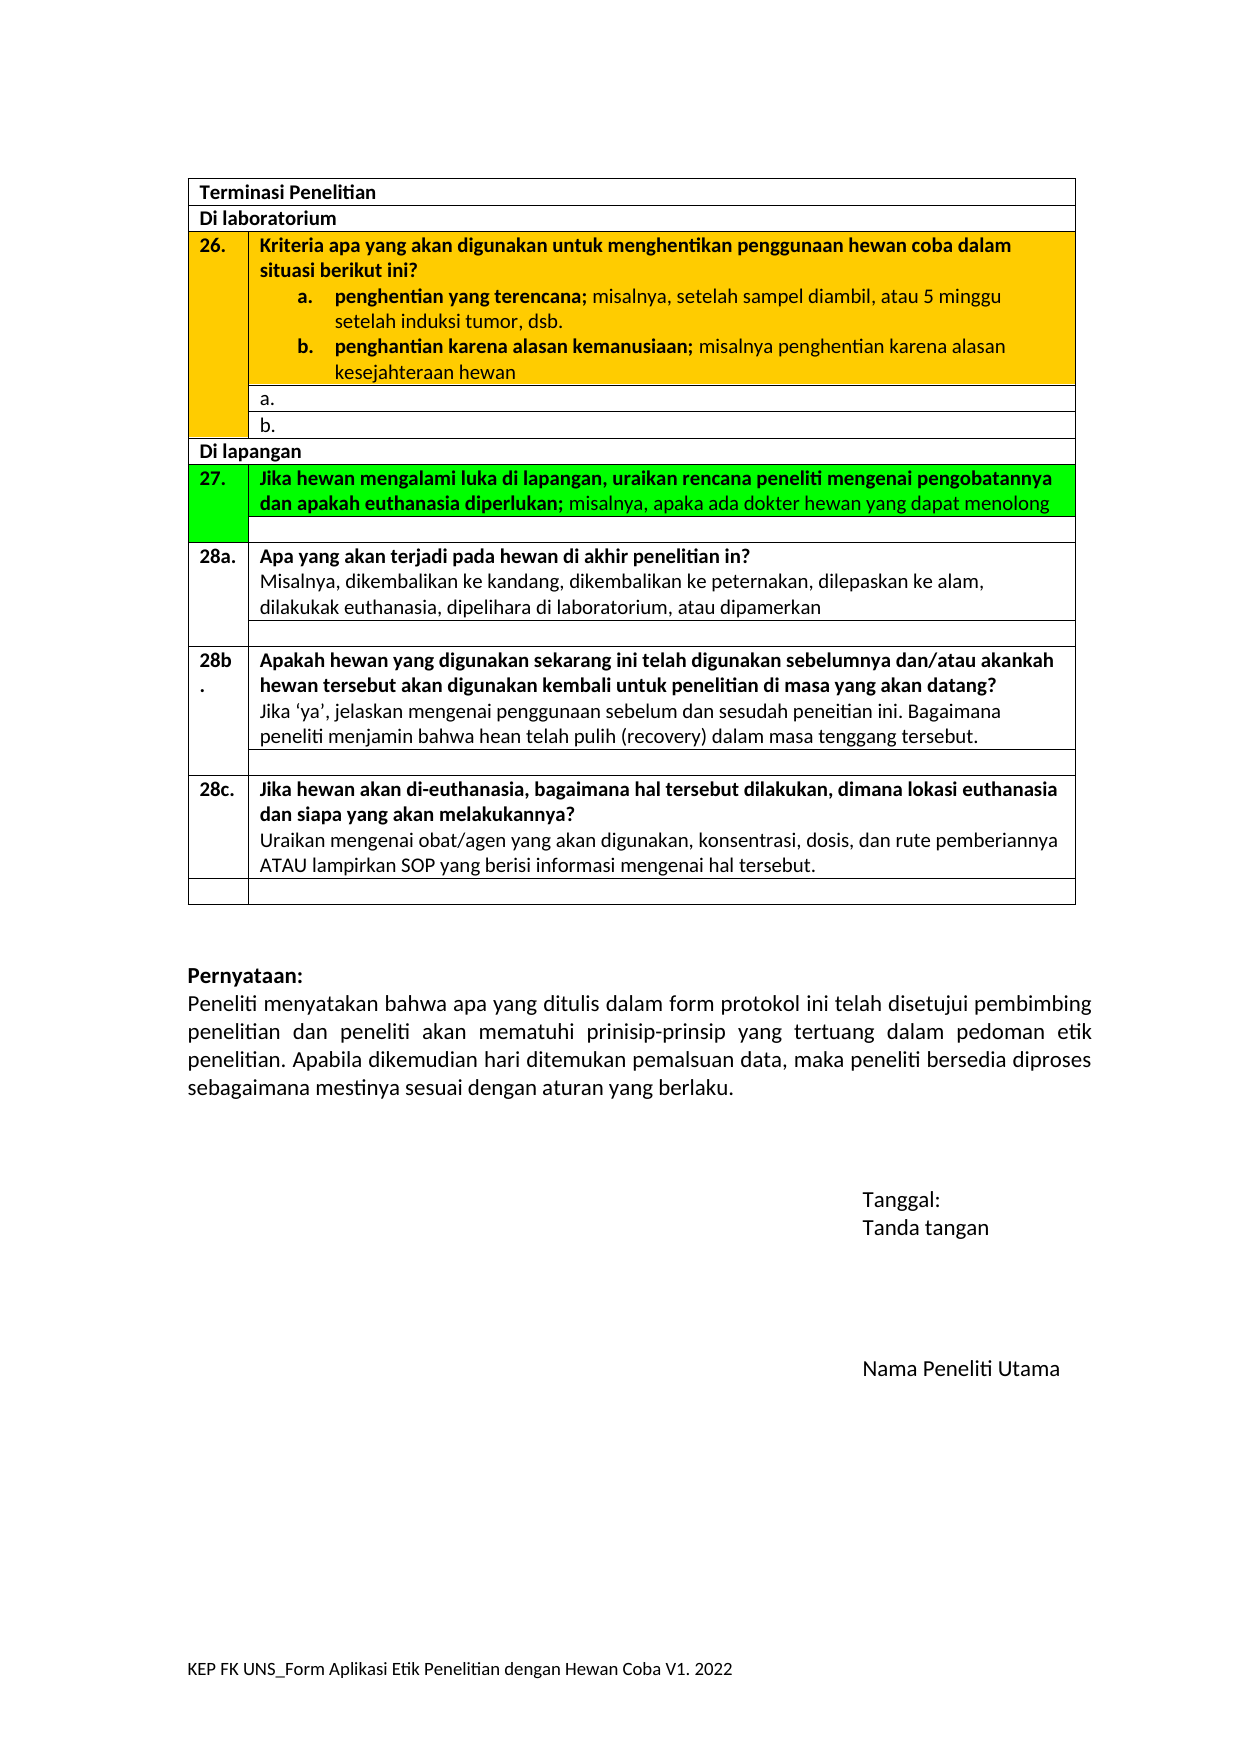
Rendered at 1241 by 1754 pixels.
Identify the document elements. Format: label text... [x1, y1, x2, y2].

text Peneliti menyatakan bahwa apa yang ditulis dalam form protokol ini telah disetujui pembimbing penelitian dan peneliti akan mematuhi prinisip-prinsip yang tertuang dalam pedoman etik penelitian. Apabila dikemudian hari ditemukan pemalsuan data, maka peneliti bersedia diproses sebagaimana mestinya sesuai dengan aturan yang berlaku. [187, 989, 1093, 1101]
table_cell 27. [189, 465, 248, 542]
text Tanggal: [862, 1186, 1093, 1213]
table_cell [249, 621, 1075, 646]
table_header Terminasi Penelitian [189, 179, 1075, 204]
table_cell Kriteria apa yang akan digunakan untuk menghentikan penggunaan hewan coba dalam situasi berikut ini? penghentian yang terencana; misalnya, setelah sampel diambil, atau 5 minggu setelah induksi tumor, dsb. penghantian karena alasan kemanusiaan; misalnya penghentian karena alasan kesejahteraan hewan [249, 232, 1075, 384]
text Tanda tangan [787, 1213, 1093, 1242]
table_cell Jika hewan akan di-euthanasia, bagaimana hal tersebut dilakukan, dimana lokasi euthanasia dan siapa yang akan melakukannya? Uraikan mengenai obat/agen yang akan digunakan, konsentrasi, dosis, dan rute pemberiannya ATAU lampirkan SOP yang berisi informasi mengenai hal tersebut. [249, 776, 1075, 878]
table_cell [189, 879, 248, 904]
text Pernyataan: [187, 961, 1093, 989]
table_cell [249, 879, 1075, 904]
table_cell 28b. [189, 647, 248, 775]
table_cell 28a. [189, 543, 248, 646]
table_cell Apa yang akan terjadi pada hewan di akhir penelitian in? Misalnya, dikembalikan ke kandang, dikembalikan ke peternakan, dilepaskan ke alam, dilakukak euthanasia, dipelihara di laboratorium, atau dipamerkan [249, 543, 1075, 619]
table_cell Jika hewan mengalami luka di lapangan, uraikan rencana peneliti mengenai pengobatannya dan apakah euthanasia diperlukan; misalnya, apaka ada dokter hewan yang dapat menolong [249, 465, 1075, 516]
table_cell Di laboratorium [189, 206, 1075, 231]
table_cell [249, 750, 1075, 775]
table_cell 26. [189, 232, 248, 437]
table_cell 28c. [189, 776, 248, 878]
table_cell Di lapangan [189, 439, 1075, 464]
text Nama Peneliti Utama [787, 1354, 1093, 1382]
table_cell b. [249, 412, 1075, 437]
table_cell a. [249, 386, 1075, 411]
table_cell Apakah hewan yang digunakan sekarang ini telah digunakan sebelumnya dan/atau akankah hewan tersebut akan digunakan kembali untuk penelitian di masa yang akan datang? Jika ‘ya’, jelaskan mengenai penggunaan sebelum dan sesudah peneitian ini. Bagaimana peneliti menjamin bahwa hean telah pulih (recovery) dalam masa tenggang tersebut. [249, 647, 1075, 749]
table_cell [249, 517, 1075, 542]
